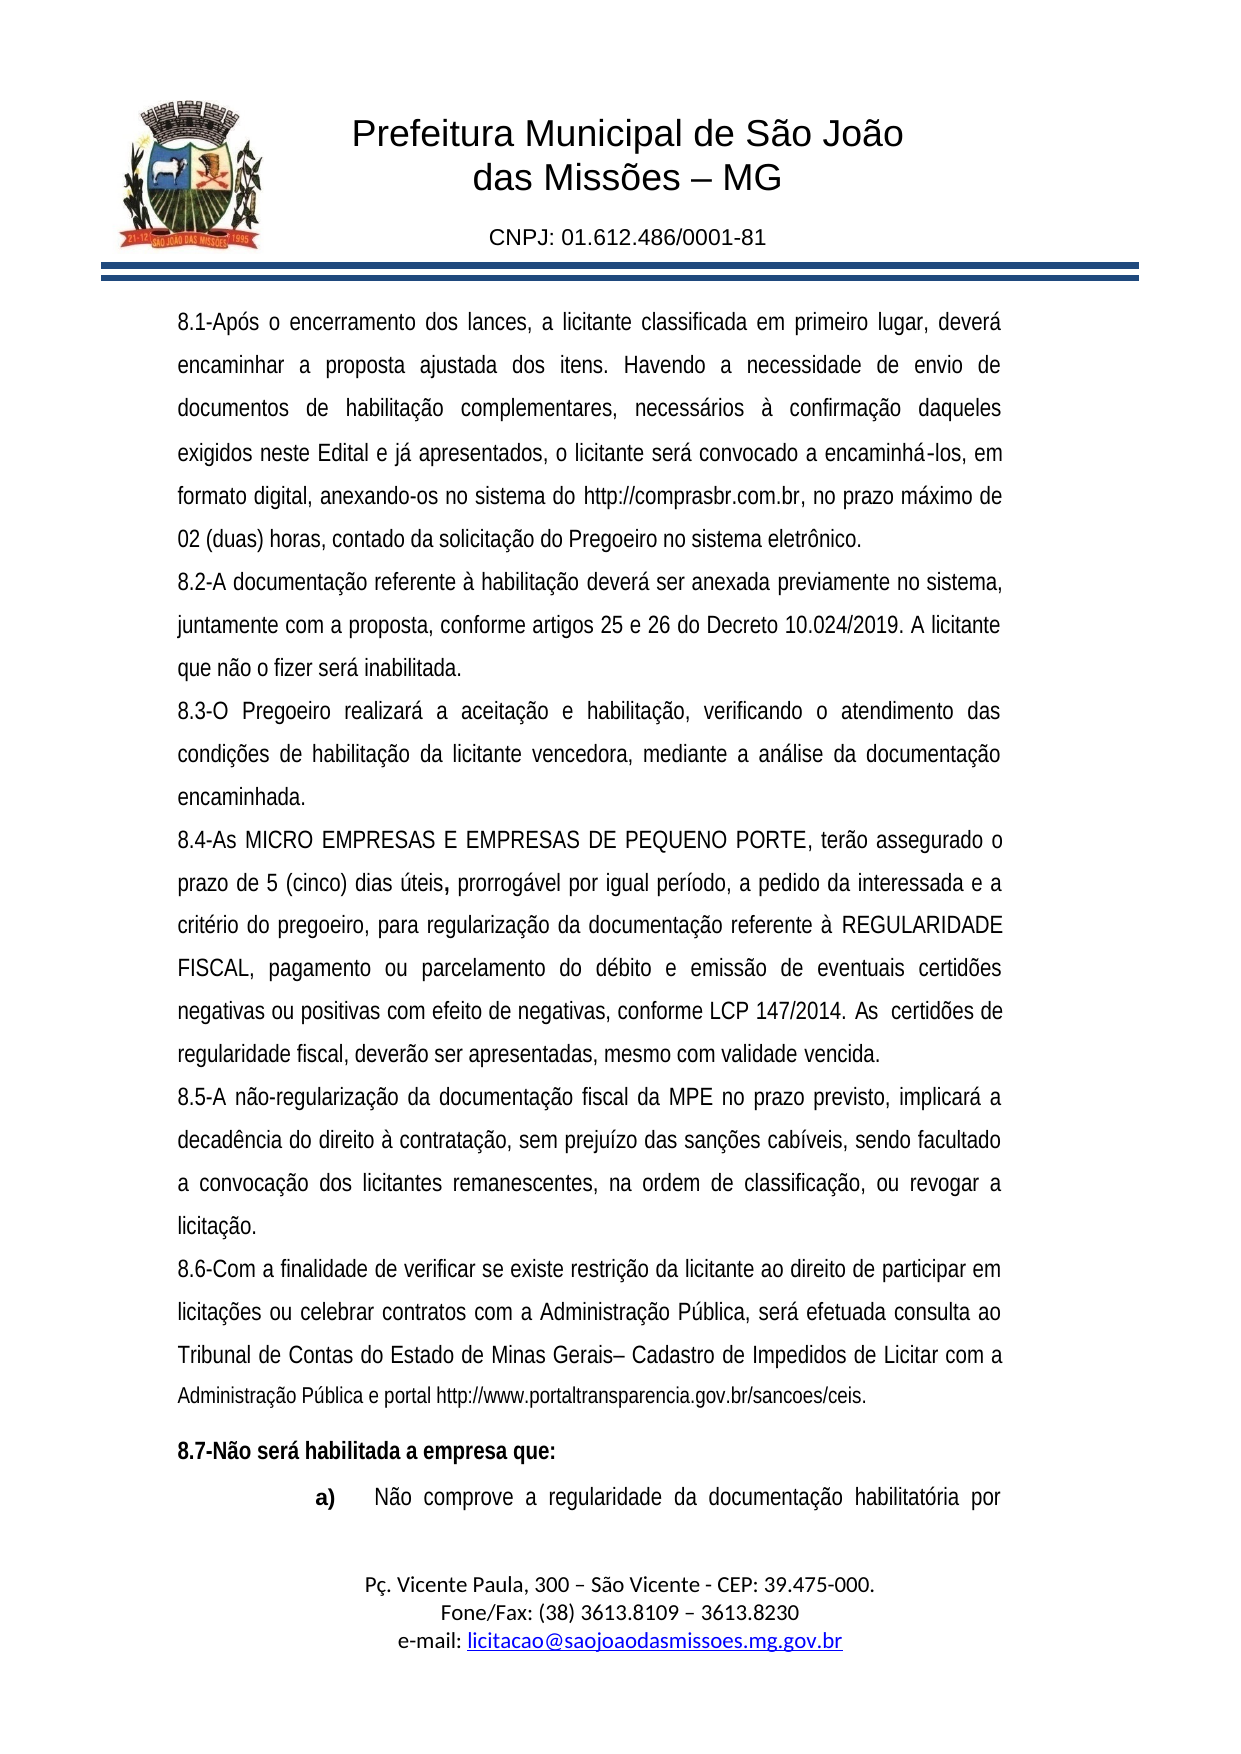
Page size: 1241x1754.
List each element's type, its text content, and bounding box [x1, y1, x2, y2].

text 8.6-Com a finalidade de verificar se existe restrição da licitante ao direito de participar em licitações ou celebrar contratos com a Administração Pública, será efetuada consulta ao Tribunal de Contas do Estado de Minas Gerais– Cadastro de Impedidos de Licitar com a Administração Pública e portal http://www.portaltransparencia.gov.br/sancoes/ceis. [177, 1254, 1003, 1408]
text 8.5-A não-regularização da documentação fiscal da MPE no prazo previsto, implicará a decadência do direito à contratação, sem prejuízo das sanções cabíveis, sendo facultado a convocação dos licitantes remanescentes, na ordem de classificação, ou revogar a licitação. [177, 1082, 1003, 1239]
text 8.2-A documentação referente à habilitação deverá ser anexada previamente no sistema, juntamente com a proposta, conforme artigos 25 e 26 do Decreto 10.024/2019. A licitante que não o fizer será inabilitada. [177, 567, 1003, 682]
text 8.3-O Pregoeiro realizará a aceitação e habilitação, verificando o atendimento das condições de habilitação da licitante vencedora, mediante a análise da documentação encaminhada. [177, 696, 1002, 810]
text 8.1-Após o encerramento dos lances, a licitante classificada em primeiro lugar, deverá encaminhar a proposta ajustada dos itens. Havendo a necessidade de envio de documentos de habilitação complementares, necessários à confirmação daqueles exigidos neste Edital e já apresentados, o licitante será convocado a encaminhá‐los, em formato digital, anexando-os no sistema do http://comprasbr.com.br, no prazo máximo de 02 (duas) horas, contado da solicitação do Pregoeiro no sistema eletrônico. [177, 307, 1003, 553]
subtitle 8.7-Não será habilitada a empresa que: [177, 1436, 1063, 1464]
picture [112, 100, 264, 254]
list Não comprove a regularidade da documentação habilitatória por ocasião de sua verificação; [315, 1482, 1002, 1511]
text 8.4-As MICRO EMPRESAS E EMPRESAS DE PEQUENO PORTE, terão assegurado o prazo de 5 (cinco) dias úteis, prorrogável por igual período, a pedido da interessada e a critério do pregoeiro, para regularização da documentação referente à REGULARIDADE FISCAL, pagamento ou parcelamento do débito e emissão de eventuais certidões negativas ou positivas com efeito de negativas, conforme LCP 147/2014. As certidões de regularidade fiscal, deverão ser apresentadas, mesmo com validade vencida. [177, 825, 1003, 1068]
